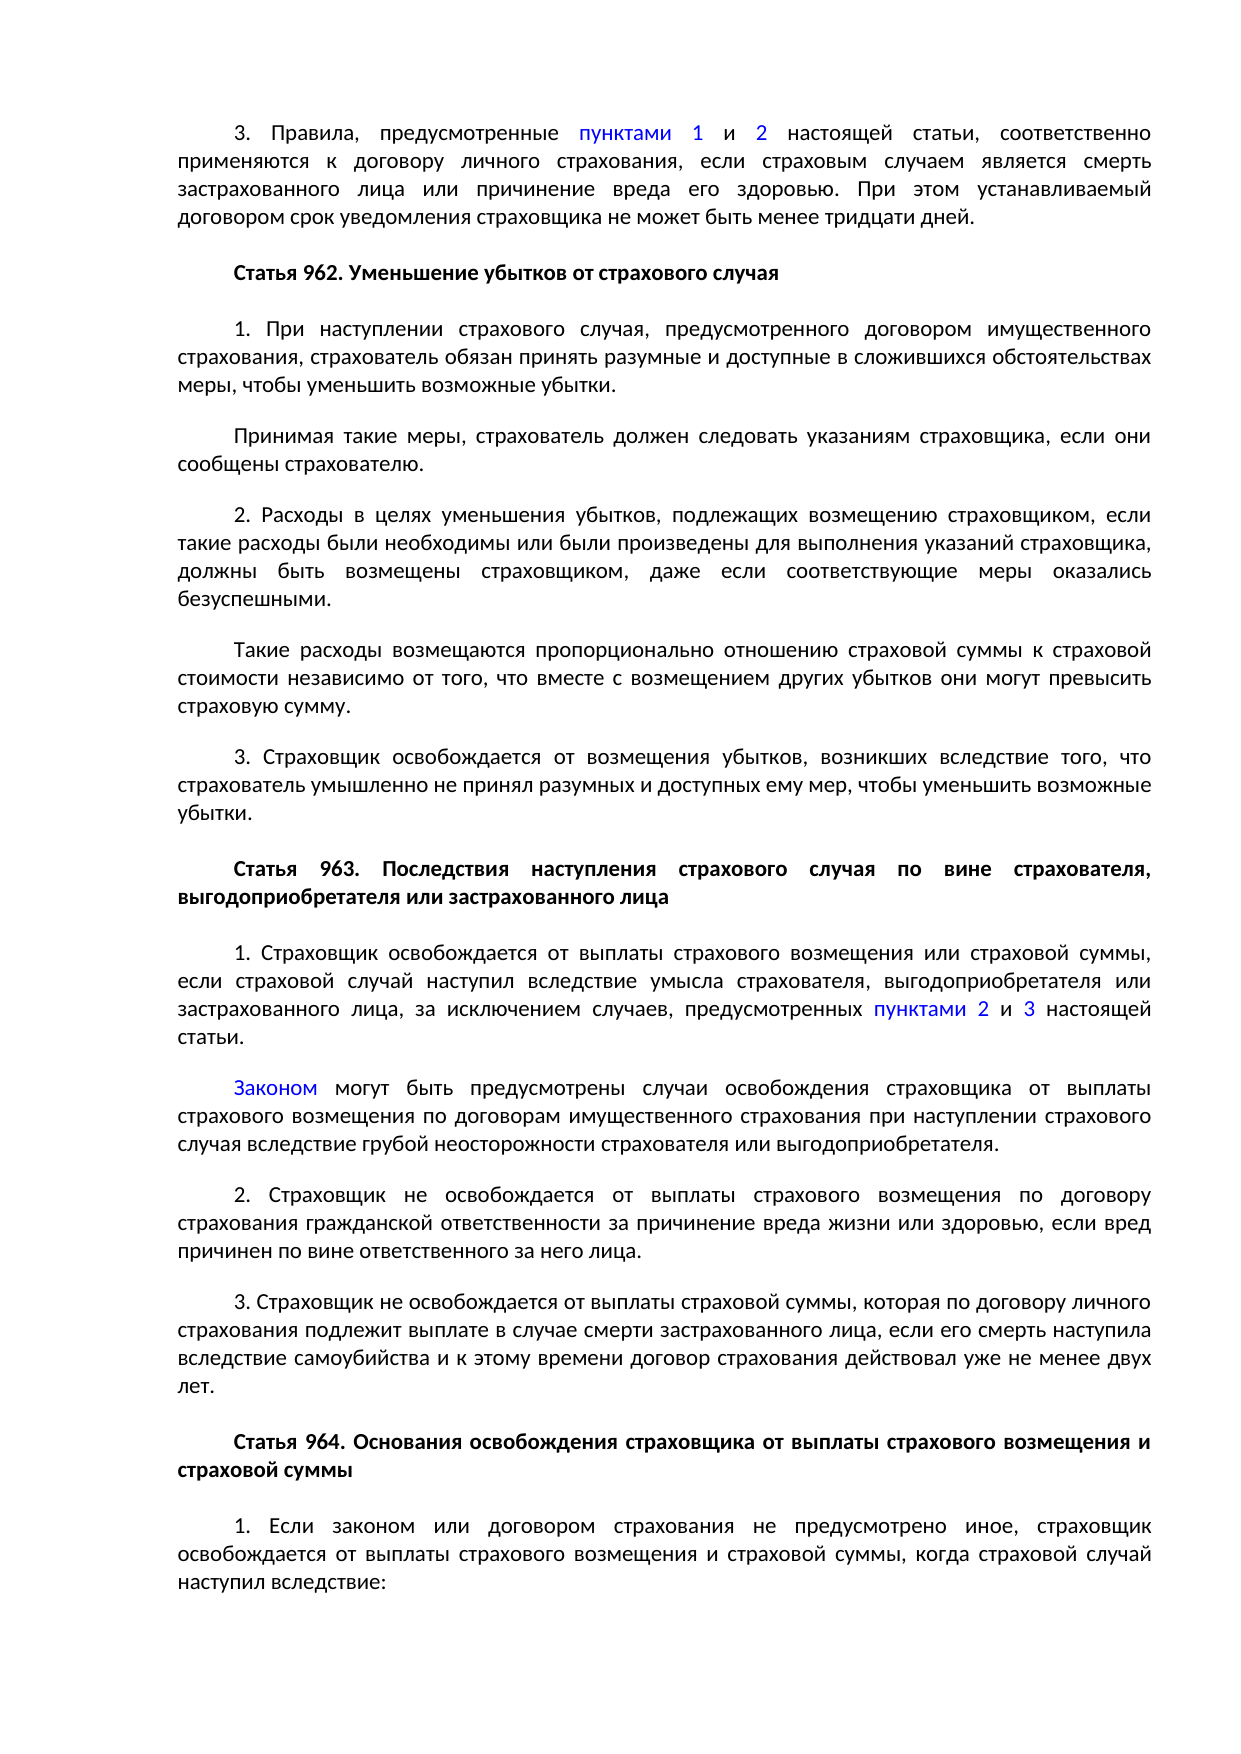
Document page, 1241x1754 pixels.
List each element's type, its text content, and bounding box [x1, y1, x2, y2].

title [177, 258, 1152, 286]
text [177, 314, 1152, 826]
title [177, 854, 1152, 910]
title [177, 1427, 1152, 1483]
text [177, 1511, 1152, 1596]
text 3. Правила, предусмотренные пунктами 1 и 2 настоящей статьи, соответственно применяются к договору личного страхования, если страховым случаем является смерть застрахованного лица или причинение вреда его здоровью. При этом устанавливаемый договором срок уведомления страховщика не может быть менее тридцати дней. [177, 118, 1152, 230]
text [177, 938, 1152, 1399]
